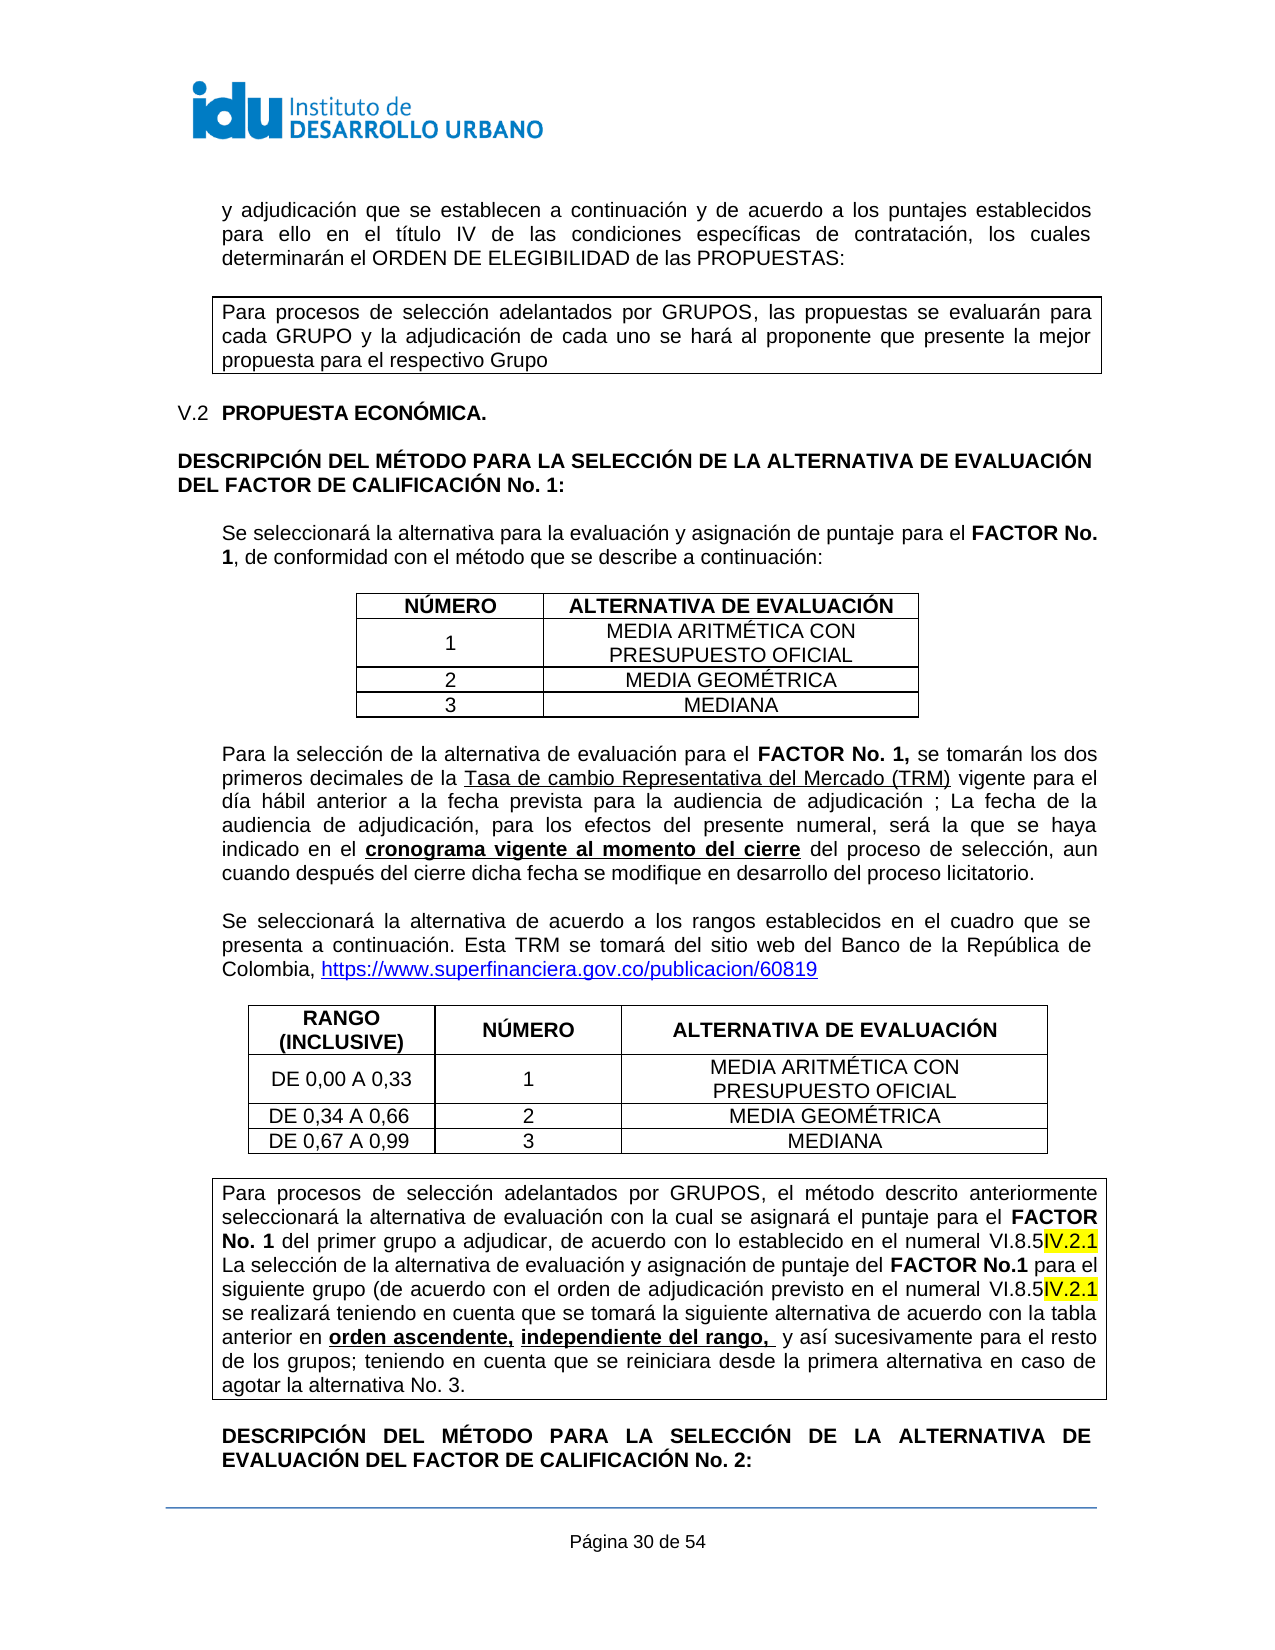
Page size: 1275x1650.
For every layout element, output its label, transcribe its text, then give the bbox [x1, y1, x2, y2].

picture [177, 73, 557, 151]
text Para la selección de la alternativa de evaluación para el FACTOR No. 1, se tomarán los dos primeros decimales de la Tasa de cambio Representativa del Mercado (TRM) vigente para el día hábil anterior a la fecha prevista para la audiencia de adjudicación ; La fecha de la audiencia de adjudicación, para los efectos del presente numeral, será la que se haya indicado en el cronograma vigente al momento del cierre del proceso de selección, aun cuando después del cierre dicha fecha se modifique en desarrollo del proceso licitatorio. [222, 741, 1098, 885]
table_cell MEDIA GEOMÉTRICA [622, 1104, 1047, 1128]
table_cell 2 [357, 668, 543, 691]
text DESCRIPCIÓN DEL MÉTODO PARA LA SELECCIÓN DE LA ALTERNATIVA DE EVALUACIÓN DEL FACTOR DE CALIFICACIÓN No. 2: [222, 1424, 1092, 1472]
table_cell 1 [436, 1055, 621, 1103]
table_cell MEDIA ARITMÉTICA CON PRESUPUESTO OFICIAL [544, 619, 918, 666]
table_cell MEDIANA [544, 693, 918, 716]
text Para procesos de selección adelantados por GRUPOS, el método descrito anteriormente seleccionará la alternativa de evaluación con la cual se asignará el puntaje para el FACTOR No. 1 del primer grupo a adjudicar, de acuerdo con lo establecido en el numeral 6.6.5 La selección de la alternativa de evaluación y asignación de puntaje del FACTOR No.1 para el siguiente grupo (de acuerdo con el orden de adjudicación previsto en el numeral 6.6.5 se realizará teniendo en cuenta que se tomará la siguiente alternativa de acuerdo con la tabla anterior en orden ascendente, independiente del rango, y así sucesivamente para el resto de los grupos; teniendo en cuenta que se reiniciara desde la primera alternativa en caso de agotar la alternativa No. 3. [213, 1179, 1106, 1399]
table_header ALTERNATIVA DE EVALUACIÓN [622, 1006, 1047, 1054]
table_header NÚMERO [357, 594, 543, 617]
table_cell DE 0,67 A 0,99 [249, 1129, 434, 1153]
table_cell DE 0,34 A 0,66 [249, 1104, 434, 1128]
text Se seleccionará la alternativa para la evaluación y asignación de puntaje para el FACTOR No. 1, de conformidad con el método que se describe a continuación: [222, 521, 1098, 568]
table_cell 2 [436, 1104, 621, 1128]
table_cell 3 [436, 1129, 621, 1153]
text PROPUESTA ECONÓMICA. [177, 401, 1093, 425]
table_cell 3 [357, 693, 543, 716]
table_header RANGO (INCLUSIVE) [249, 1006, 434, 1054]
text Para procesos de selección adelantados por GRUPOS, las propuestas se evaluarán para cada Grupo y la adjudicación de cada uno se hará al proponente que presente la mejor propuesta para el respectivo Grupo [213, 298, 1101, 373]
table_header ALTERNATIVA DE EVALUACIÓN [544, 594, 918, 617]
table_header NÚMERO [436, 1006, 621, 1054]
text Se seleccionará la alternativa de acuerdo a los rangos establecidos en el cuadro que se presenta a continuación. Esta TRM se tomará del sitio web del Banco de la República de Colombia, https://www.superfinanciera.gov.co/publicacion/60819 [222, 909, 1092, 981]
table_cell MEDIA ARITMÉTICA CON PRESUPUESTO OFICIAL [622, 1055, 1047, 1103]
table_cell 1 [357, 619, 543, 666]
text DESCRIPCIÓN DEL MÉTODO PARA LA SELECCIÓN DE LA ALTERNATIVA DE EVALUACIÓN DEL FACTOR DE CALIFICACIÓN No. 1: [177, 449, 1092, 497]
table_cell MEDIA GEOMÉTRICA [544, 668, 918, 691]
table_cell DE 0,00 A 0,33 [249, 1055, 434, 1103]
table_cell MEDIANA [622, 1129, 1047, 1153]
